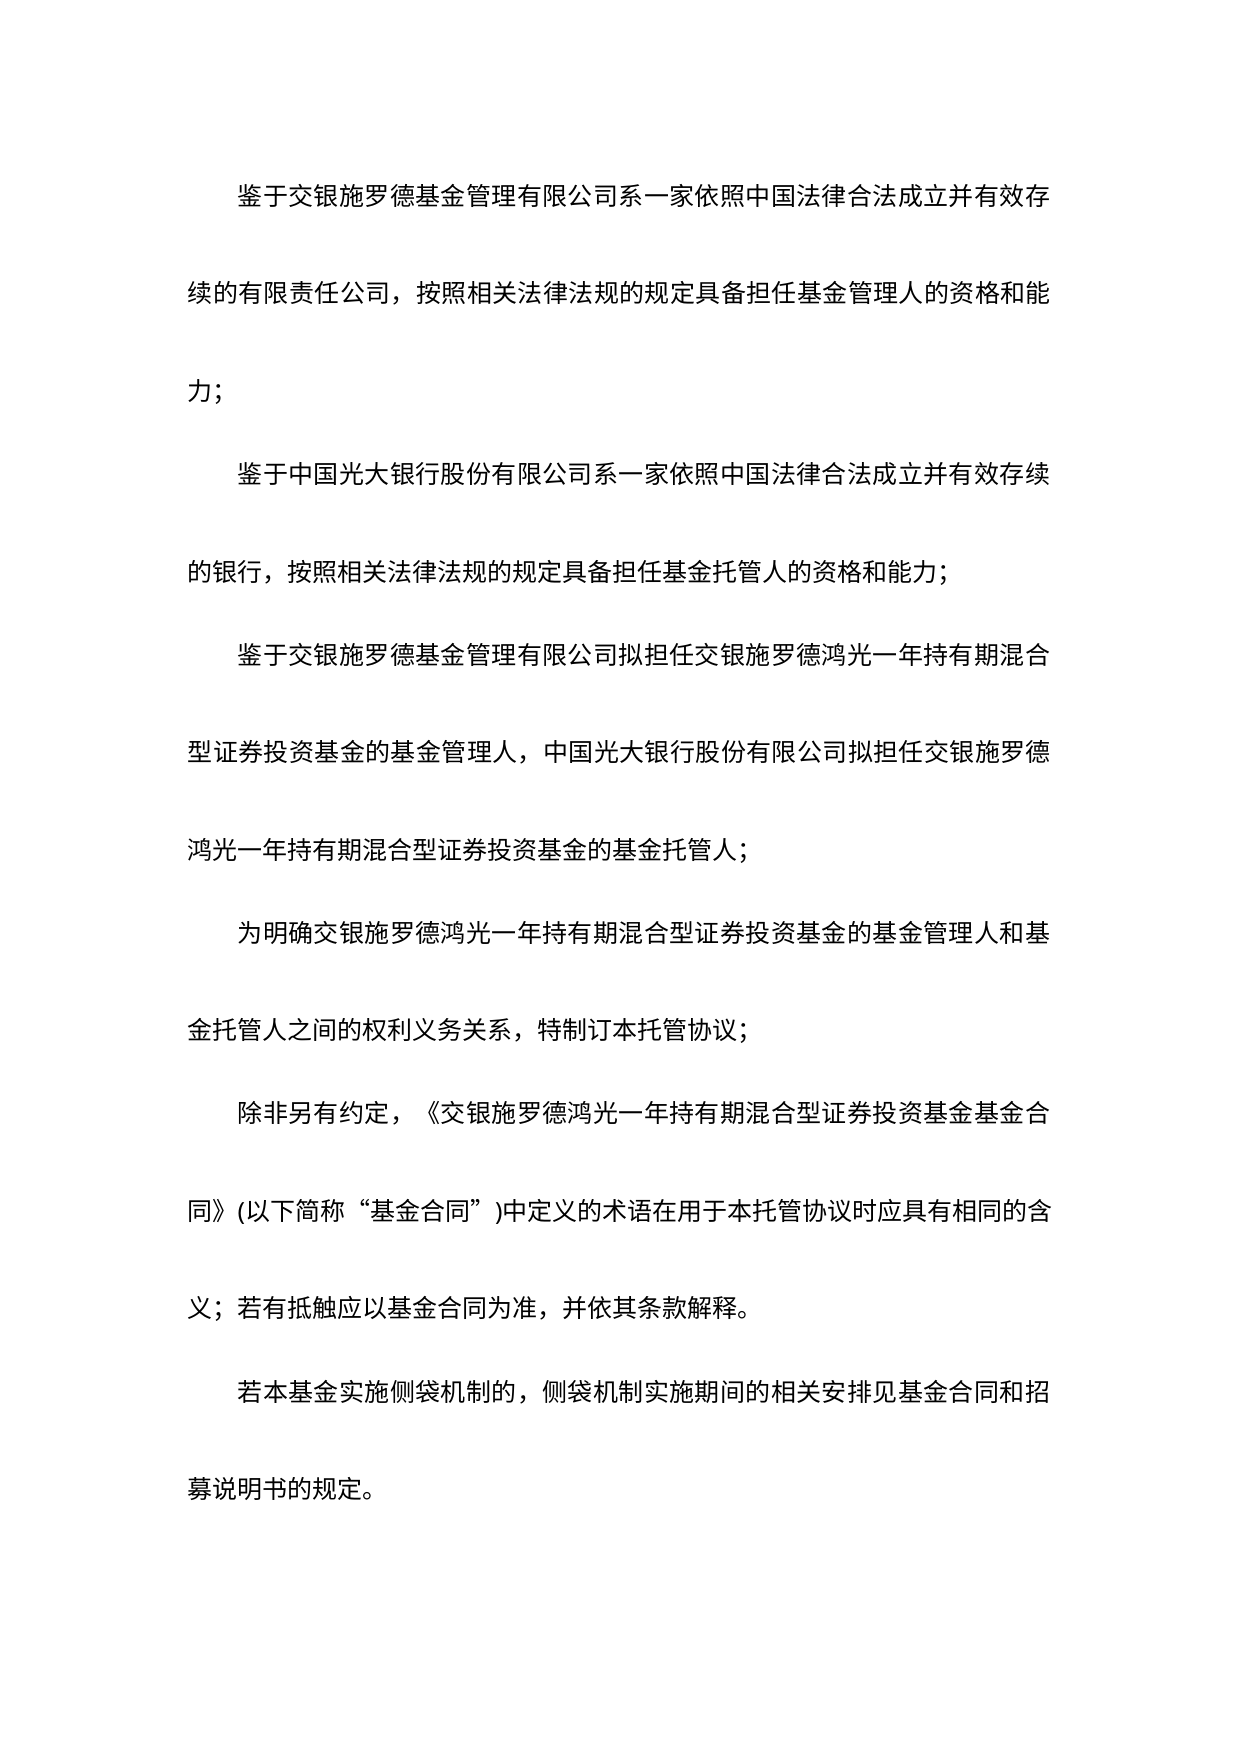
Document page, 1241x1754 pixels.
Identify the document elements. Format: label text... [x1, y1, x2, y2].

text 鉴于交银施罗德基金管理有限公司系一家依照中国法律合法成立并有效存续的有限责任公司，按照相关法律法规的规定具备担任基金管理人的资格和能力； [187, 162, 1053, 422]
text 为明确交银施罗德鸿光一年持有期混合型证券投资基金的基金管理人和基金托管人之间的权利义务关系，特制订本托管协议； [187, 899, 1053, 1061]
text 除非另有约定，《交银施罗德鸿光一年持有期混合型证券投资基金基金合同》(以下简称“基金合同”)中定义的术语在用于本托管协议时应具有相同的含义；若有抵触应以基金合同为准，并依其条款解释。 [187, 1079, 1053, 1339]
text 鉴于交银施罗德基金管理有限公司拟担任交银施罗德鸿光一年持有期混合型证券投资基金的基金管理人，中国光大银行股份有限公司拟担任交银施罗德鸿光一年持有期混合型证券投资基金的基金托管人； [187, 621, 1053, 881]
text 鉴于中国光大银行股份有限公司系一家依照中国法律合法成立并有效存续的银行，按照相关法律法规的规定具备担任基金托管人的资格和能力； [187, 440, 1053, 603]
text 若本基金实施侧袋机制的，侧袋机制实施期间的相关安排见基金合同和招募说明书的规定。 [187, 1358, 1053, 1520]
